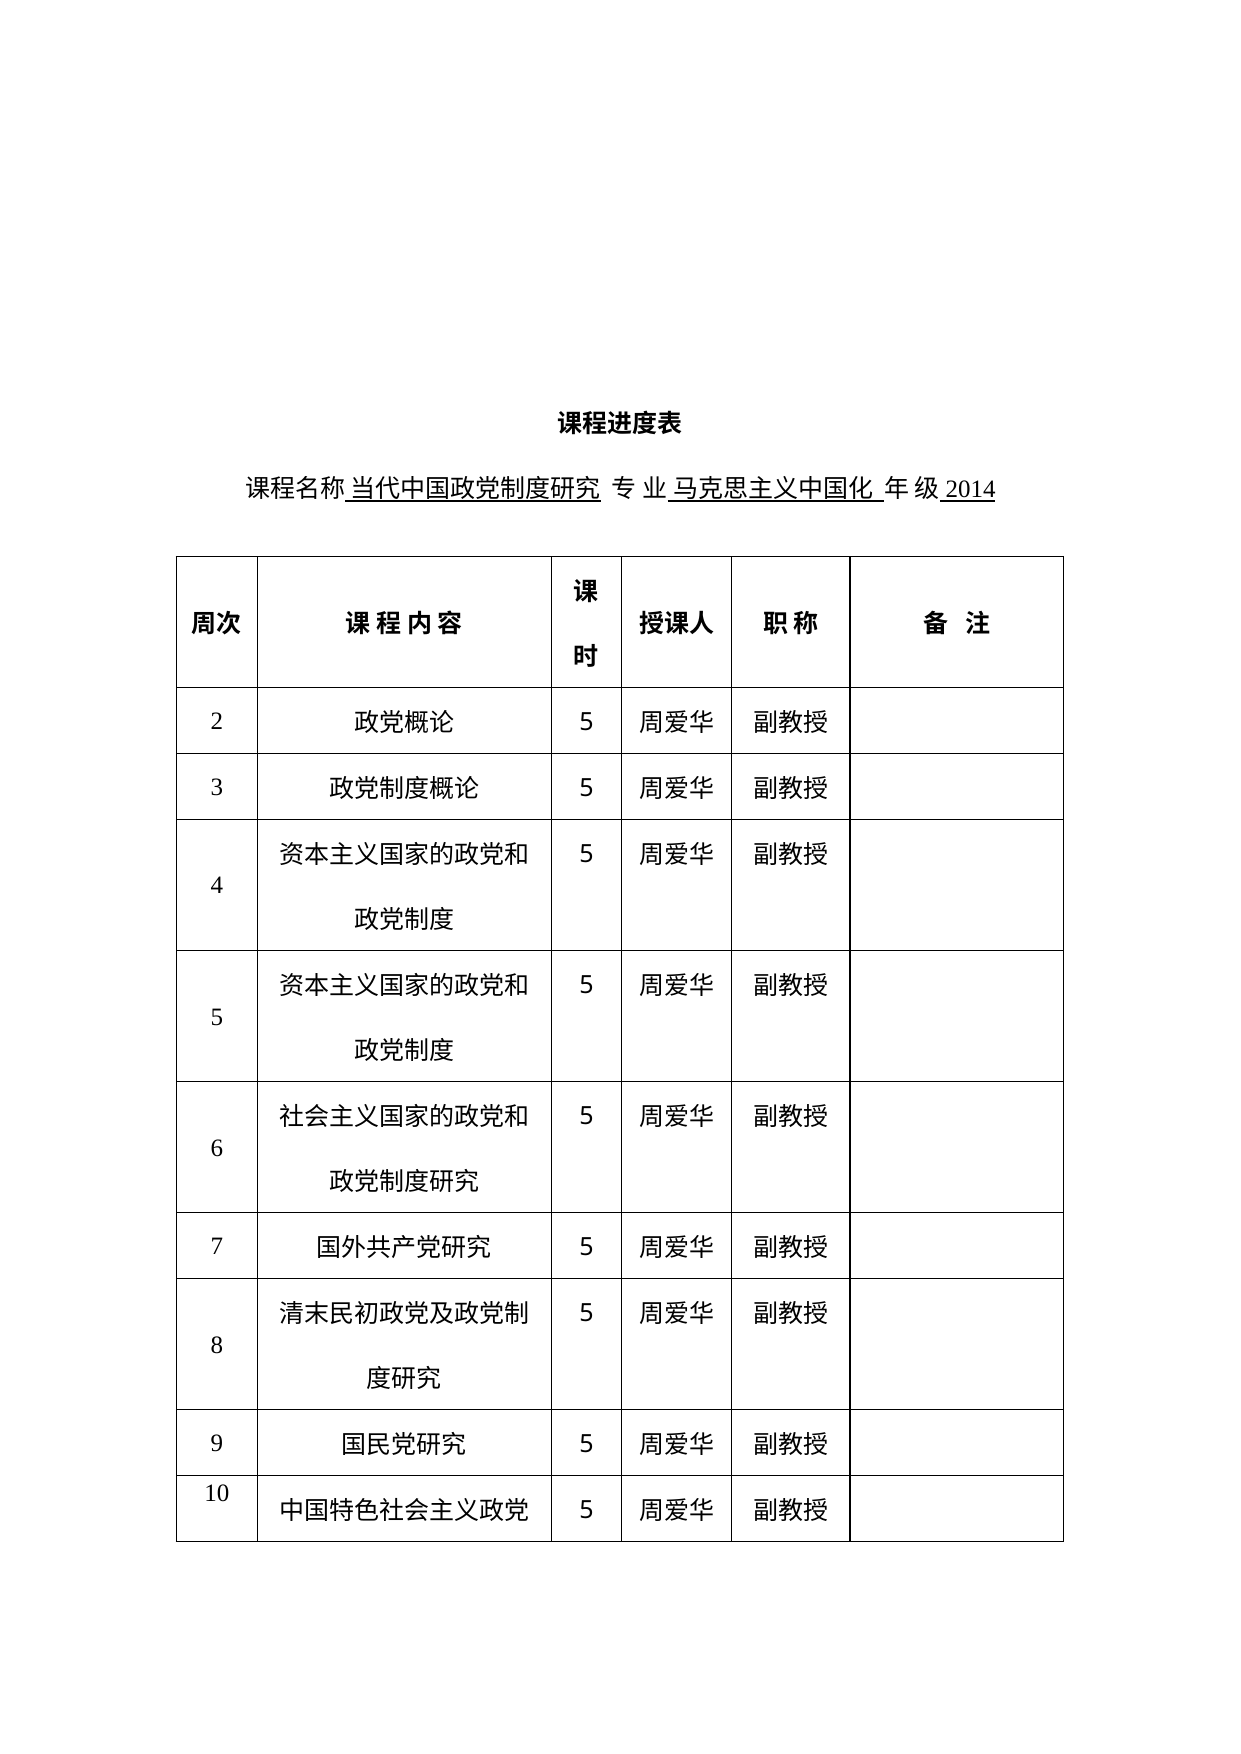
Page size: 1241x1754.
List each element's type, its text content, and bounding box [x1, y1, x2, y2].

table_cell 周爱华 [622, 1410, 731, 1475]
table_cell 副教授 [732, 820, 849, 950]
table_cell 国外共产党研究 [258, 1213, 551, 1278]
table_cell 副教授 [732, 1279, 849, 1409]
table_cell [851, 1410, 1063, 1475]
table_cell 清末民初政党及政党制度研究 [258, 1279, 551, 1409]
table_cell [851, 820, 1063, 950]
table_cell 副教授 [732, 1476, 849, 1541]
table_cell 5 [552, 1082, 621, 1212]
table_cell 资本主义国家的政党和政党制度 [258, 951, 551, 1081]
table_cell 副教授 [732, 951, 849, 1081]
table_cell 7 [177, 1213, 257, 1278]
table_cell 政党制度概论 [258, 754, 551, 819]
table_header 课 程 内 容 [258, 557, 551, 687]
table_cell 5 [552, 1279, 621, 1409]
table_cell 社会主义国家的政党和政党制度研究 [258, 1082, 551, 1212]
table_cell 5 [552, 1213, 621, 1278]
table_cell 10 [177, 1476, 257, 1541]
table_cell 5 [552, 1410, 621, 1475]
table_cell 5 [552, 820, 621, 950]
table_cell 5 [177, 951, 257, 1081]
table_cell [851, 951, 1063, 1081]
table_cell [851, 1476, 1063, 1541]
table_cell 5 [552, 1476, 621, 1541]
table_cell 5 [552, 951, 621, 1081]
table_cell 国民党研究 [258, 1410, 551, 1475]
table_cell 政党概论 [258, 688, 551, 753]
table_cell 资本主义国家的政党和政党制度 [258, 820, 551, 950]
table_cell 5 [552, 688, 621, 753]
table_cell 周爱华 [622, 688, 731, 753]
text 课程进度表 [187, 389, 1053, 454]
table_cell 5 [552, 754, 621, 819]
table_cell [851, 688, 1063, 753]
table_cell 副教授 [732, 754, 849, 819]
table_cell 周爱华 [622, 1279, 731, 1409]
table_cell [851, 1082, 1063, 1212]
table_cell 4 [177, 820, 257, 950]
table_cell 3 [177, 754, 257, 819]
table_cell 周爱华 [622, 820, 731, 950]
table_cell [851, 1213, 1063, 1278]
table_header 课时 [552, 557, 621, 687]
table_cell 副教授 [732, 1082, 849, 1212]
table_header 周次 [177, 557, 257, 687]
text 课程名称 当代中国政党制度研究 专 业 马克思主义中国化 年 级 2014 [187, 454, 1053, 519]
table_cell 副教授 [732, 1213, 849, 1278]
table_cell 6 [177, 1082, 257, 1212]
table_cell 周爱华 [622, 1476, 731, 1541]
table_header 授课人 [622, 557, 731, 687]
table_cell 周爱华 [622, 1213, 731, 1278]
table_cell 周爱华 [622, 754, 731, 819]
table_cell 8 [177, 1279, 257, 1409]
table_header 备 注 [851, 557, 1063, 687]
table_cell 副教授 [732, 688, 849, 753]
table_cell 中国特色社会主义政党制度研究 [258, 1476, 551, 1541]
table_cell 周爱华 [622, 1082, 731, 1212]
table_cell 2 [177, 688, 257, 753]
table_cell [851, 754, 1063, 819]
table_cell [851, 1279, 1063, 1409]
table_cell 副教授 [732, 1410, 849, 1475]
table_header 职 称 [732, 557, 849, 687]
table_cell 9 [177, 1410, 257, 1475]
table_cell 周爱华 [622, 951, 731, 1081]
